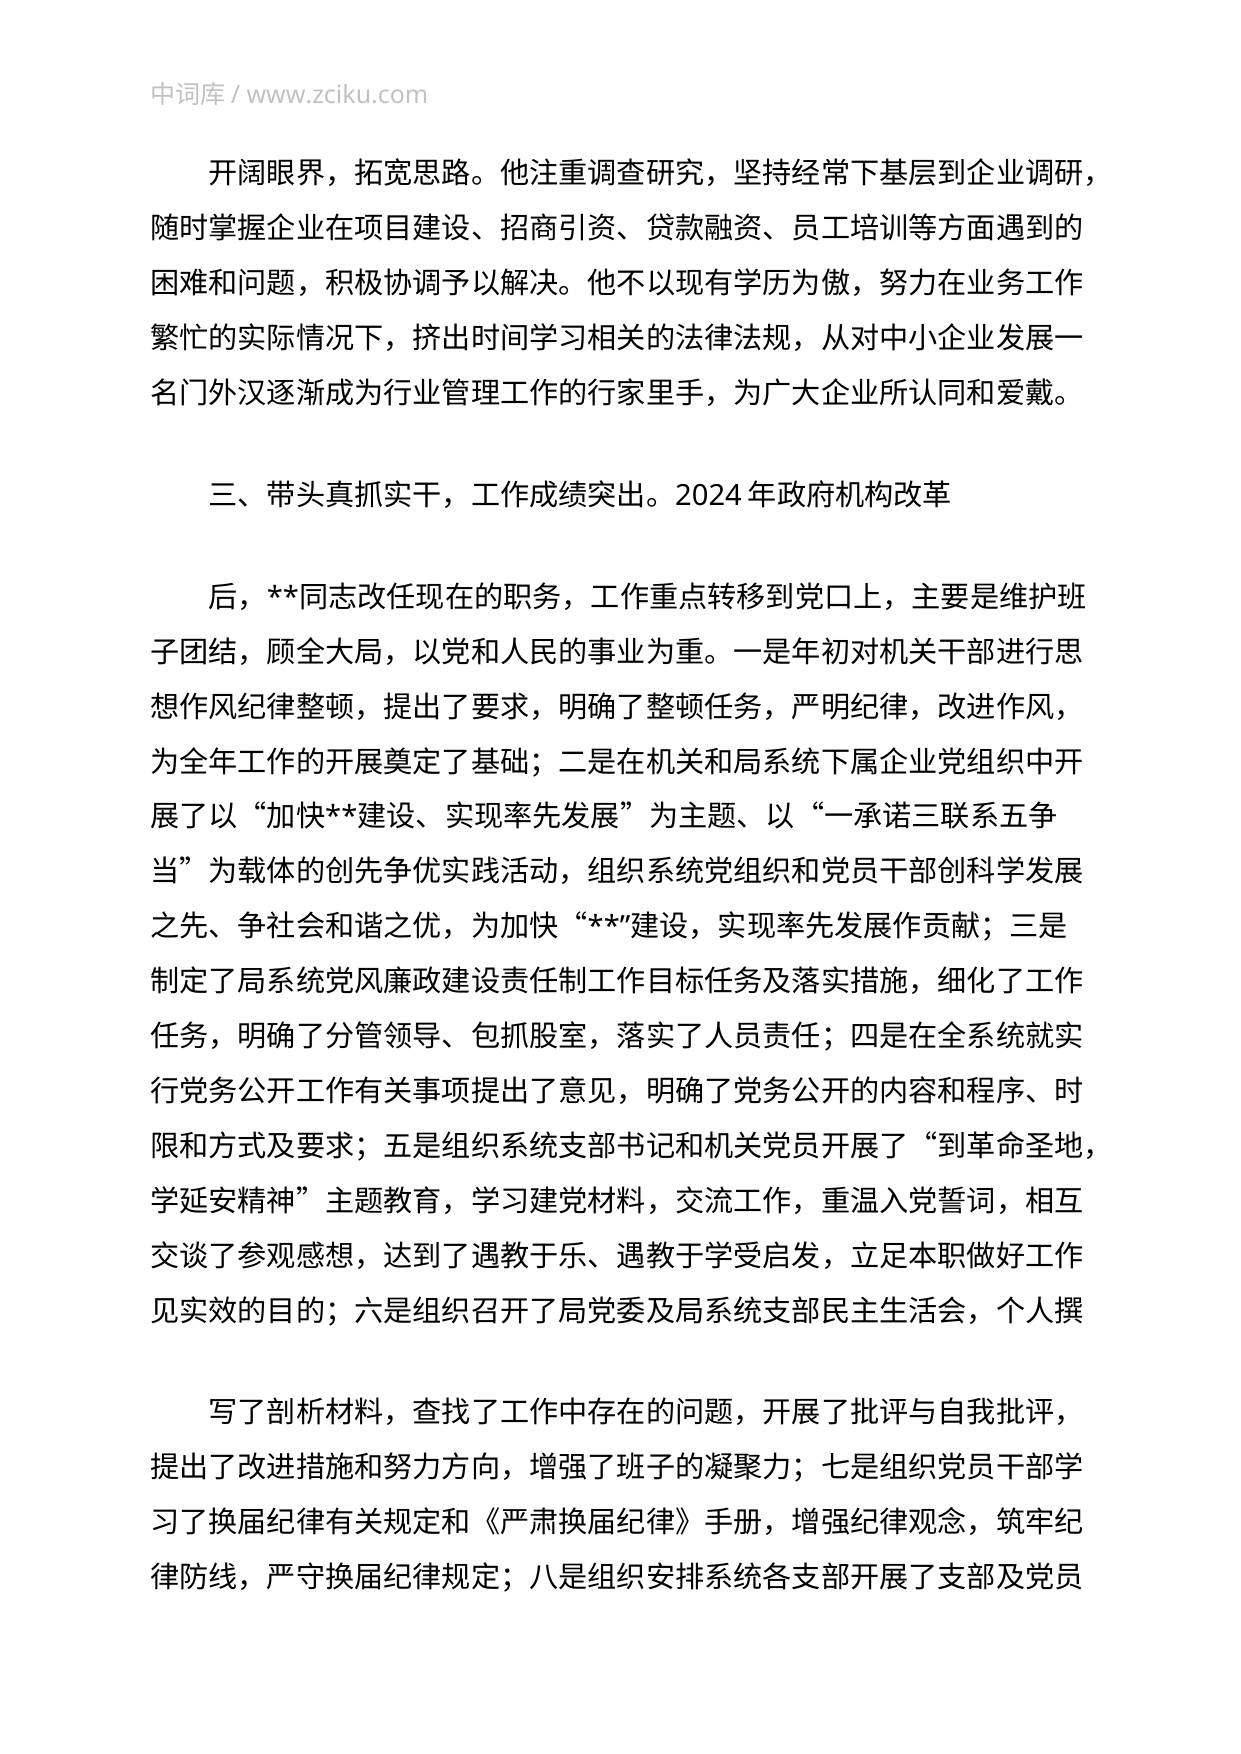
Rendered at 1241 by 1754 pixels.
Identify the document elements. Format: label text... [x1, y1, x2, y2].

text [150, 1389, 1090, 1596]
text 后，**同志改任现在的职务，工作重点转移到党口上，主要是维护班子团结，顾全大局，以党和人民的事业为重。一是年初对机关干部进行思想作风纪律整顿，提出了要求，明确了整顿任务，严明纪律，改进作风，为全年工作的开展奠定了基础；二是在机关和局系统下属企业党组织中开展了以“加快**建设、实现率先发展”为主题、以“一承诺三联系五争当”为载体的创先争优实践活动，组织系统党组织和党员干部创科学发展之先、争社会和谐之优，为加快“**”建设，实现率先发展作贡献；三是制定了局系统党风廉政建设责任制工作目标任务及落实措施，细化了工作任务，明确了分管领导、包抓股室，落实了人员责任；四是在全系统就实行党务公开工作有关事项提出了意见，明确了党务公开的内容和程序、时限和方式及要求；五是组织系统支部书记和机关党员开展了“到革命圣地，学延安精神”主题教育，学习建党材料，交流工作，重温入党誓词，相互交谈了参观感想，达到了遇教于乐、遇教于学受启发，立足本职做好工作见实效的目的；六是组织召开了局党委及局系统支部民主生活会，个人撰 [150, 573, 1090, 1329]
text 三、带头真抓实干，工作成绩突出。2024年政府机构改革 [150, 471, 1090, 514]
text 开阔眼界，拓宽思路。他注重调查研究，坚持经常下基层到企业调研，随时掌握企业在项目建设、招商引资、贷款融资、员工培训等方面遇到的困难和问题，积极协调予以解决。他不以现有学历为傲，努力在业务工作繁忙的实际情况下，挤出时间学习相关的法律法规，从对中小企业发展一名门外汉逐渐成为行业管理工作的行家里手，为广大企业所认同和爱戴。 [150, 150, 1090, 412]
